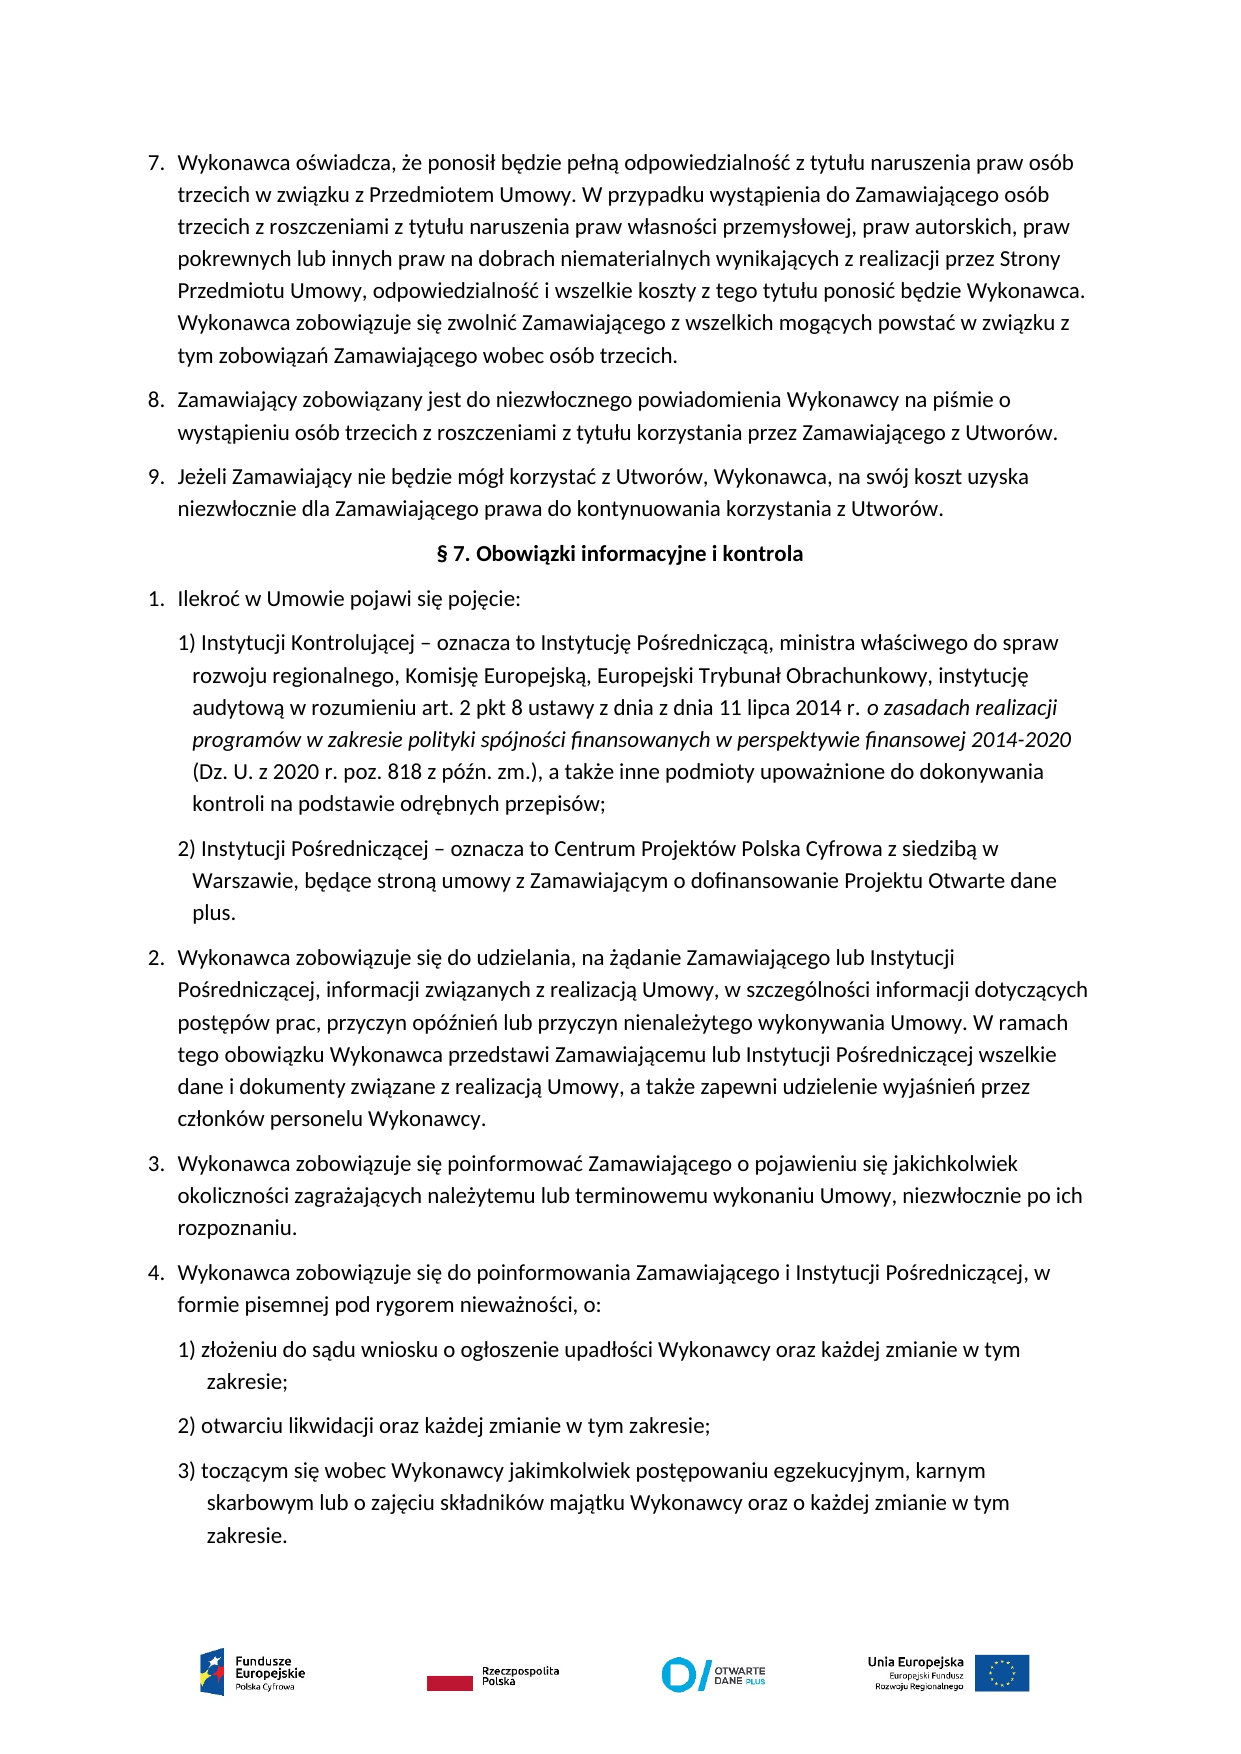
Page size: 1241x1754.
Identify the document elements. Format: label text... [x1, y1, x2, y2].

text 2. Wykonawca zobowiązuje się do udzielania, na żądanie Zamawiającego lub Instytucji Pośredniczącej, informacji związanych z realizacją Umowy, w szczególności informacji dotyczących postępów prac, przyczyn opóźnień lub przyczyn nienależytego wykonywania Umowy. W ramach tego obowiązku Wykonawca przedstawi Zamawiającemu lub Instytucji Pośredniczącej wszelkie dane i dokumenty związane z realizacją Umowy, a także zapewni udzielenie wyjaśnień przez członków personelu Wykonawcy. [148, 943, 1093, 1132]
text 9. Jeżeli Zamawiający nie będzie mógł korzystać z Utworów, Wykonawca, na swój koszt uzyska niezwłocznie dla Zamawiającego prawa do kontynuowania korzystania z Utworów. [148, 462, 1093, 522]
text 8. Zamawiający zobowiązany jest do niezwłocznego powiadomienia Wykonawcy na piśmie o wystąpieniu osób trzecich z roszczeniami z tytułu korzystania przez Zamawiającego z Utworów. [148, 385, 1093, 446]
text 2) Instytucji Pośredniczącej – oznacza to Centrum Projektów Polska Cyfrowa z siedzibą w Warszawie, będące stroną umowy z Zamawiającym o dofinansowanie Projektu Otwarte dane plus. [177, 834, 1093, 927]
text 1) złożeniu do sądu wniosku o ogłoszenie upadłości Wykonawcy oraz każdej zmianie w tym zakresie; [177, 1335, 1093, 1395]
text § 7. Obowiązki informacyjne i kontrola [148, 539, 1093, 567]
picture [142, 1615, 1088, 1734]
text 1) Instytucji Kontrolującej – oznacza to Instytucję Pośredniczącą, ministra właściwego do spraw rozwoju regionalnego, Komisję Europejską, Europejski Trybunał Obrachunkowy, instytucję audytową w rozumieniu art. 2 pkt 8 ustawy z dnia z dnia 11 lipca 2014 r. o zasadach realizacji programów w zakresie polityki spójności finansowanych w perspektywie finansowej 2014-2020 (Dz. U. z 2020 r. poz. 818 z późn. zm.), a także inne podmioty upoważnione do dokonywania kontroli na podstawie odrębnych przepisów; [177, 628, 1093, 817]
text 1. Ilekroć w Umowie pojawi się pojęcie: [148, 584, 1093, 612]
text 3) toczącym się wobec Wykonawcy jakimkolwiek postępowaniu egzekucyjnym, karnym skarbowym lub o zajęciu składników majątku Wykonawcy oraz o każdej zmianie w tym zakresie. [177, 1456, 1093, 1549]
text 4. Wykonawca zobowiązuje się do poinformowania Zamawiającego i Instytucji Pośredniczącej, w formie pisemnej pod rygorem nieważności, o: [148, 1258, 1093, 1318]
text 3. Wykonawca zobowiązuje się poinformować Zamawiającego o pojawieniu się jakichkolwiek okoliczności zagrażających należytemu lub terminowemu wykonaniu Umowy, niezwłocznie po ich rozpoznaniu. [148, 1149, 1093, 1241]
text 2) otwarciu likwidacji oraz każdej zmianie w tym zakresie; [177, 1412, 1093, 1440]
text 7. Wykonawca oświadcza, że ponosił będzie pełną odpowiedzialność z tytułu naruszenia praw osób trzecich w związku z Przedmiotem Umowy. W przypadku wystąpienia do Zamawiającego osób trzecich z roszczeniami z tytułu naruszenia praw własności przemysłowej, praw autorskich, praw pokrewnych lub innych praw na dobrach niematerialnych wynikających z realizacji przez Strony Przedmiotu Umowy, odpowiedzialność i wszelkie koszty z tego tytułu ponosić będzie Wykonawca. Wykonawca zobowiązuje się zwolnić Zamawiającego z wszelkich mogących powstać w związku z tym zobowiązań Zamawiającego wobec osób trzecich. [148, 148, 1093, 369]
